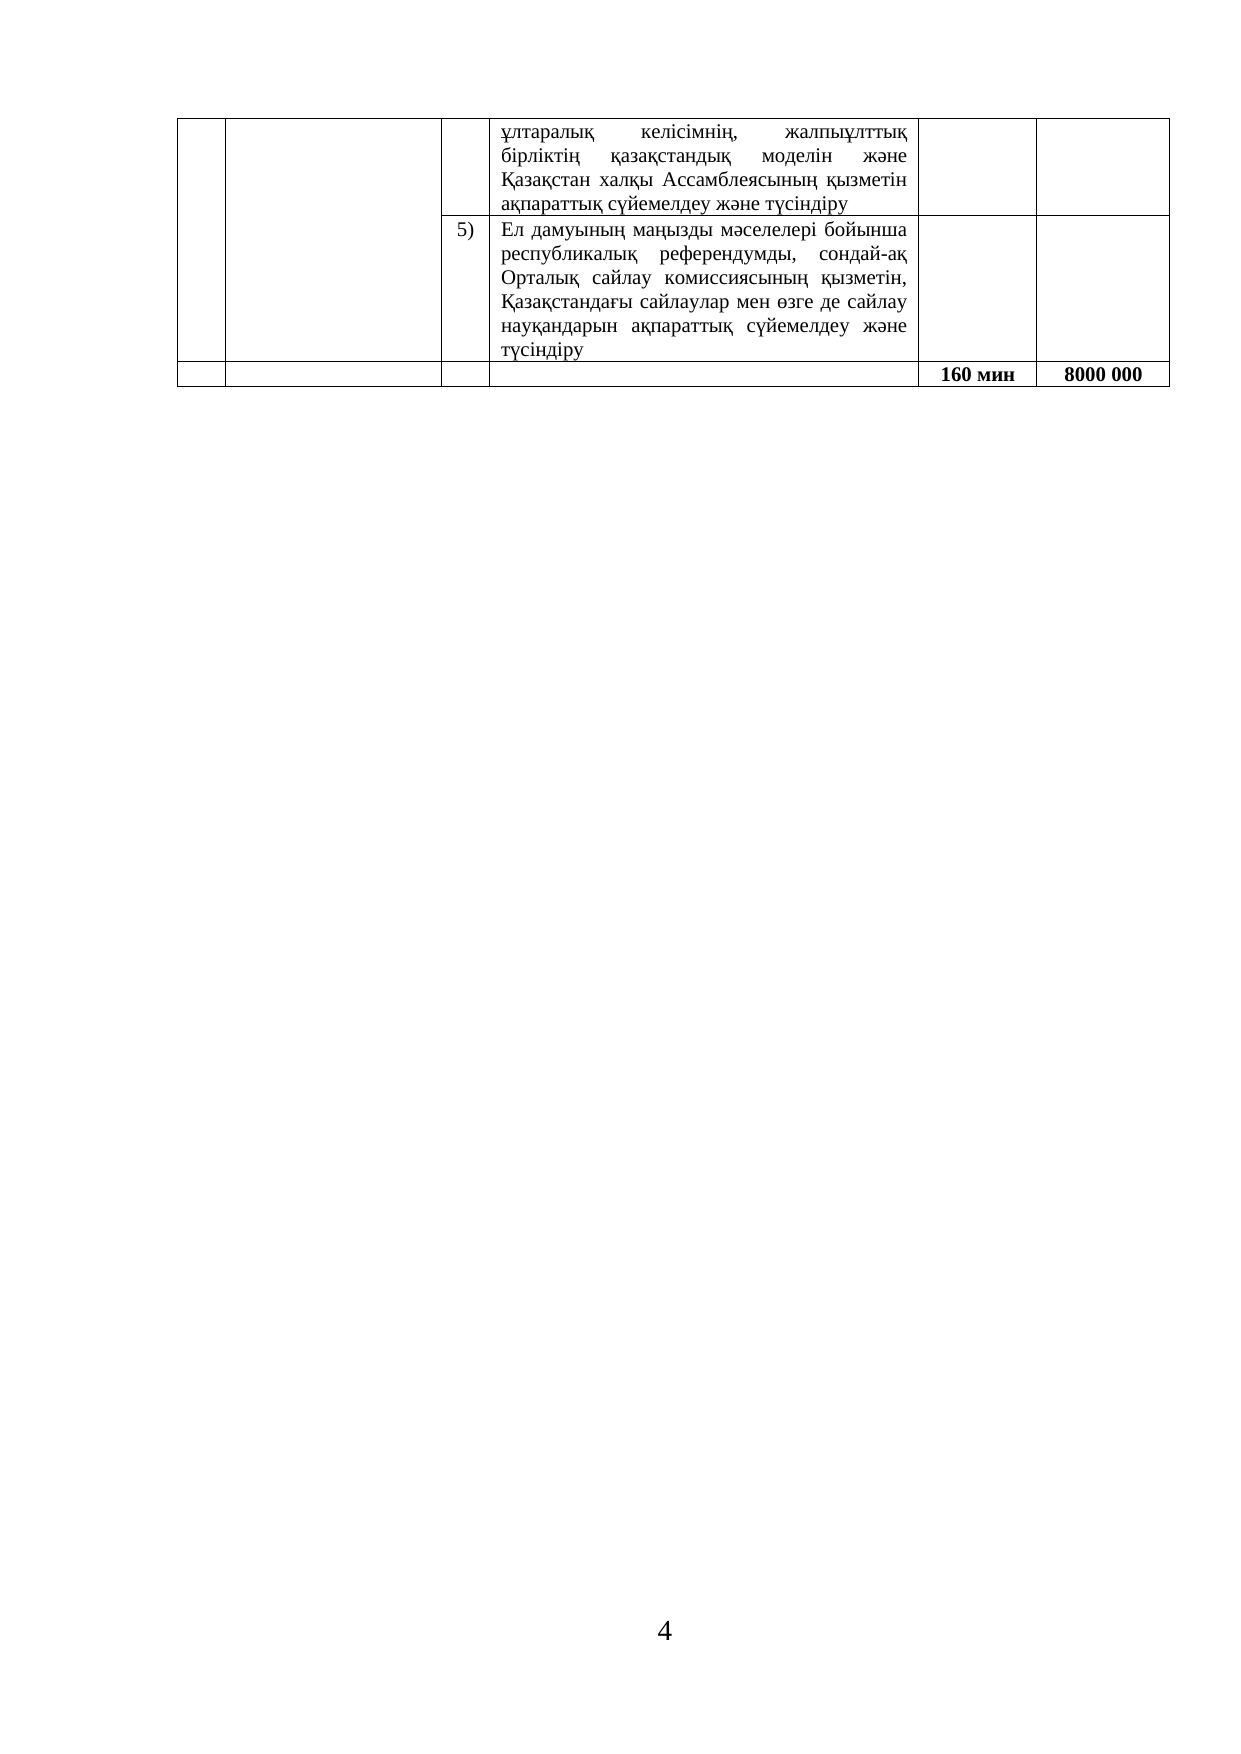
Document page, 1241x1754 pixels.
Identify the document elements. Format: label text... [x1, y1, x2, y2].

table_cell [919, 119, 1036, 215]
table_cell [442, 362, 489, 386]
table_cell Ел дамуының маңызды мәселелері бойынша республикалық референдумды, сондай-ақ Орталық сайлау комиссиясының қызметін, Қазақстандағы сайлаулар мен өзге де сайлау науқандарын ақпараттық сүйемелдеу және түсіндіру [490, 216, 918, 361]
table_cell [178, 362, 225, 386]
table_cell 160 мин [919, 362, 1036, 386]
table_cell [1037, 216, 1169, 361]
table_cell 4) [442, 119, 489, 215]
table_cell [490, 362, 918, 386]
table_cell [1037, 119, 1169, 215]
table_cell 8000 000 [1037, 362, 1169, 386]
table_cell [226, 362, 441, 386]
table_cell 5) [442, 216, 489, 361]
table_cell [490, 119, 918, 215]
table_cell [919, 216, 1036, 361]
